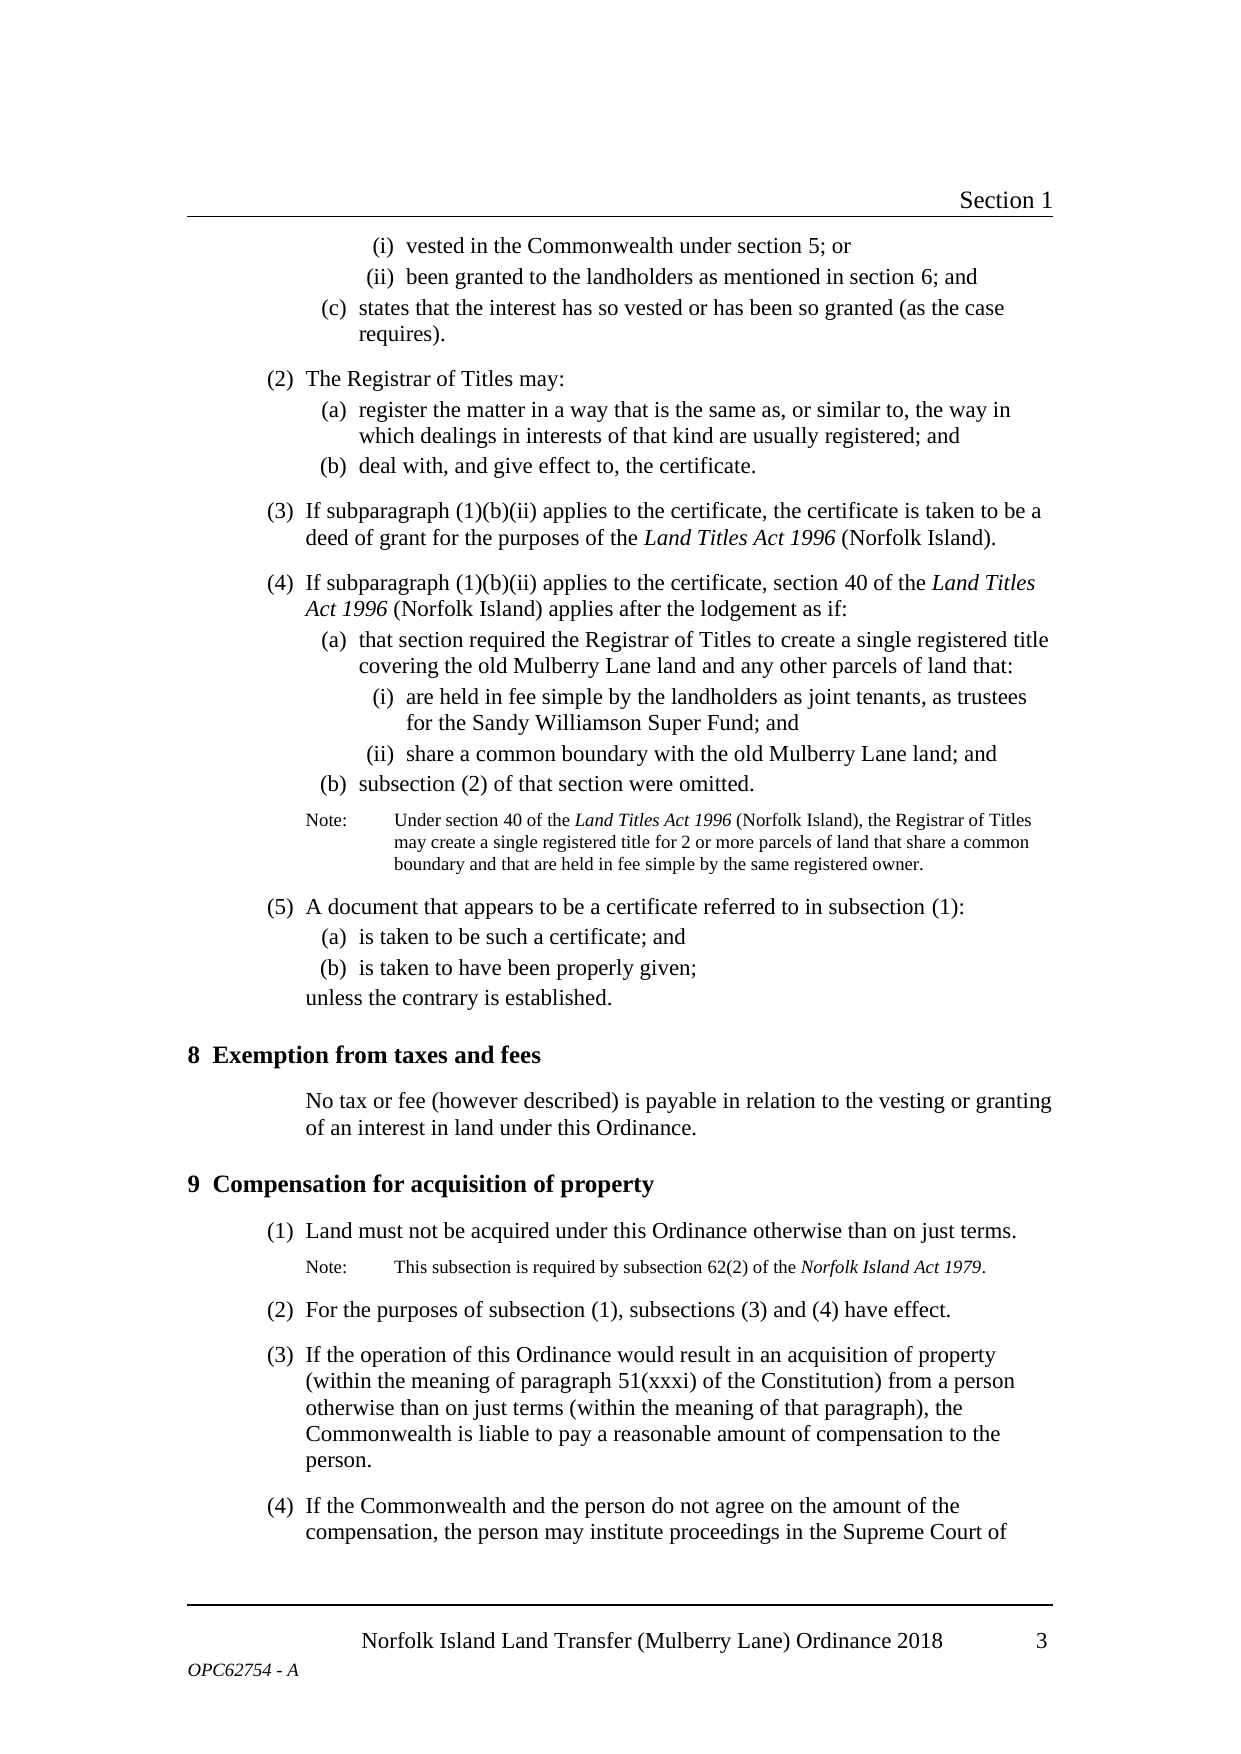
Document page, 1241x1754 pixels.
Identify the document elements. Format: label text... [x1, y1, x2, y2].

text (3) If subparagraph (1)(b)(ii) applies to the certificate, the certificate is taken to be a deed of grant for the purposes of the Land Titles Act 1996 (Norfolk Island). [187, 498, 1053, 550]
text (4) If subparagraph (1)(b)(ii) applies to the certificate, section 40 of the Land Titles Act 1996 (Norfolk Island) applies after the lodgement as if: [187, 569, 1053, 622]
text Note: Under section 40 of the Land Titles Act 1996 (Norfolk Island), the Registrar of Titles may create a single registered title for 2 or more parcels of land that share a common boundary and that are held in fee simple by the same registered owner. [305, 809, 1053, 874]
text (b) deal with, and give effect to, the certificate. [187, 452, 1053, 479]
text unless the contrary is established. [305, 984, 1053, 1011]
text (2) For the purposes of subsection (1), subsections (3) and (4) have effect. [187, 1296, 1053, 1322]
text No tax or fee (however described) is payable in relation to the vesting or granting of an interest in land under this Ordinance. [187, 1087, 1053, 1140]
text 8 Exemption from taxes and fees [187, 1040, 1053, 1068]
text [187, 1492, 1053, 1544]
text (a) is taken to be such a certificate; and [187, 923, 1053, 949]
text Note: This subsection is required by subsection 62(2) of the Norfolk Island Act 1979. [305, 1256, 1053, 1277]
text (i) are held in fee simple by the landholders as joint tenants, as trustees for the Sandy Williamson Super Fund; and [187, 683, 1053, 736]
text (a) that section required the Registrar of Titles to create a single registered title covering the old Mulberry Lane land and any other parcels of land that: [187, 626, 1053, 679]
text (3) If the operation of this Ordinance would result in an acquisition of property (within the meaning of paragraph 51(xxxi) of the Constitution) from a person otherwise than on just terms (within the meaning of that paragraph), the Commonwealth is liable to pay a reasonable amount of compensation to the person. [187, 1341, 1053, 1473]
text (b) subsection (2) of that section were omitted. [187, 770, 1053, 797]
text 9 Compensation for acquisition of property [187, 1169, 1053, 1198]
text (b) is taken to have been properly given; [187, 954, 1053, 980]
text (ii) been granted to the landholders as mentioned in section 6; and [187, 263, 1053, 289]
text (ii) share a common boundary with the old Mulberry Lane land; and [187, 740, 1053, 766]
text (5) A document that appears to be a certificate referred to in subsection (1): [187, 893, 1053, 919]
text (c) states that the interest has so vested or has been so granted (as the case requires). [187, 294, 1053, 346]
text (1) Land must not be acquired under this Ordinance otherwise than on just terms. [187, 1217, 1053, 1243]
text (i) vested in the Commonwealth under section 5; or [187, 233, 1053, 259]
text (2) The Registrar of Titles may: [187, 365, 1053, 391]
text (a) register the matter in a way that is the same as, or similar to, the way in which dealings in interests of that kind are usually registered; and [187, 396, 1053, 448]
